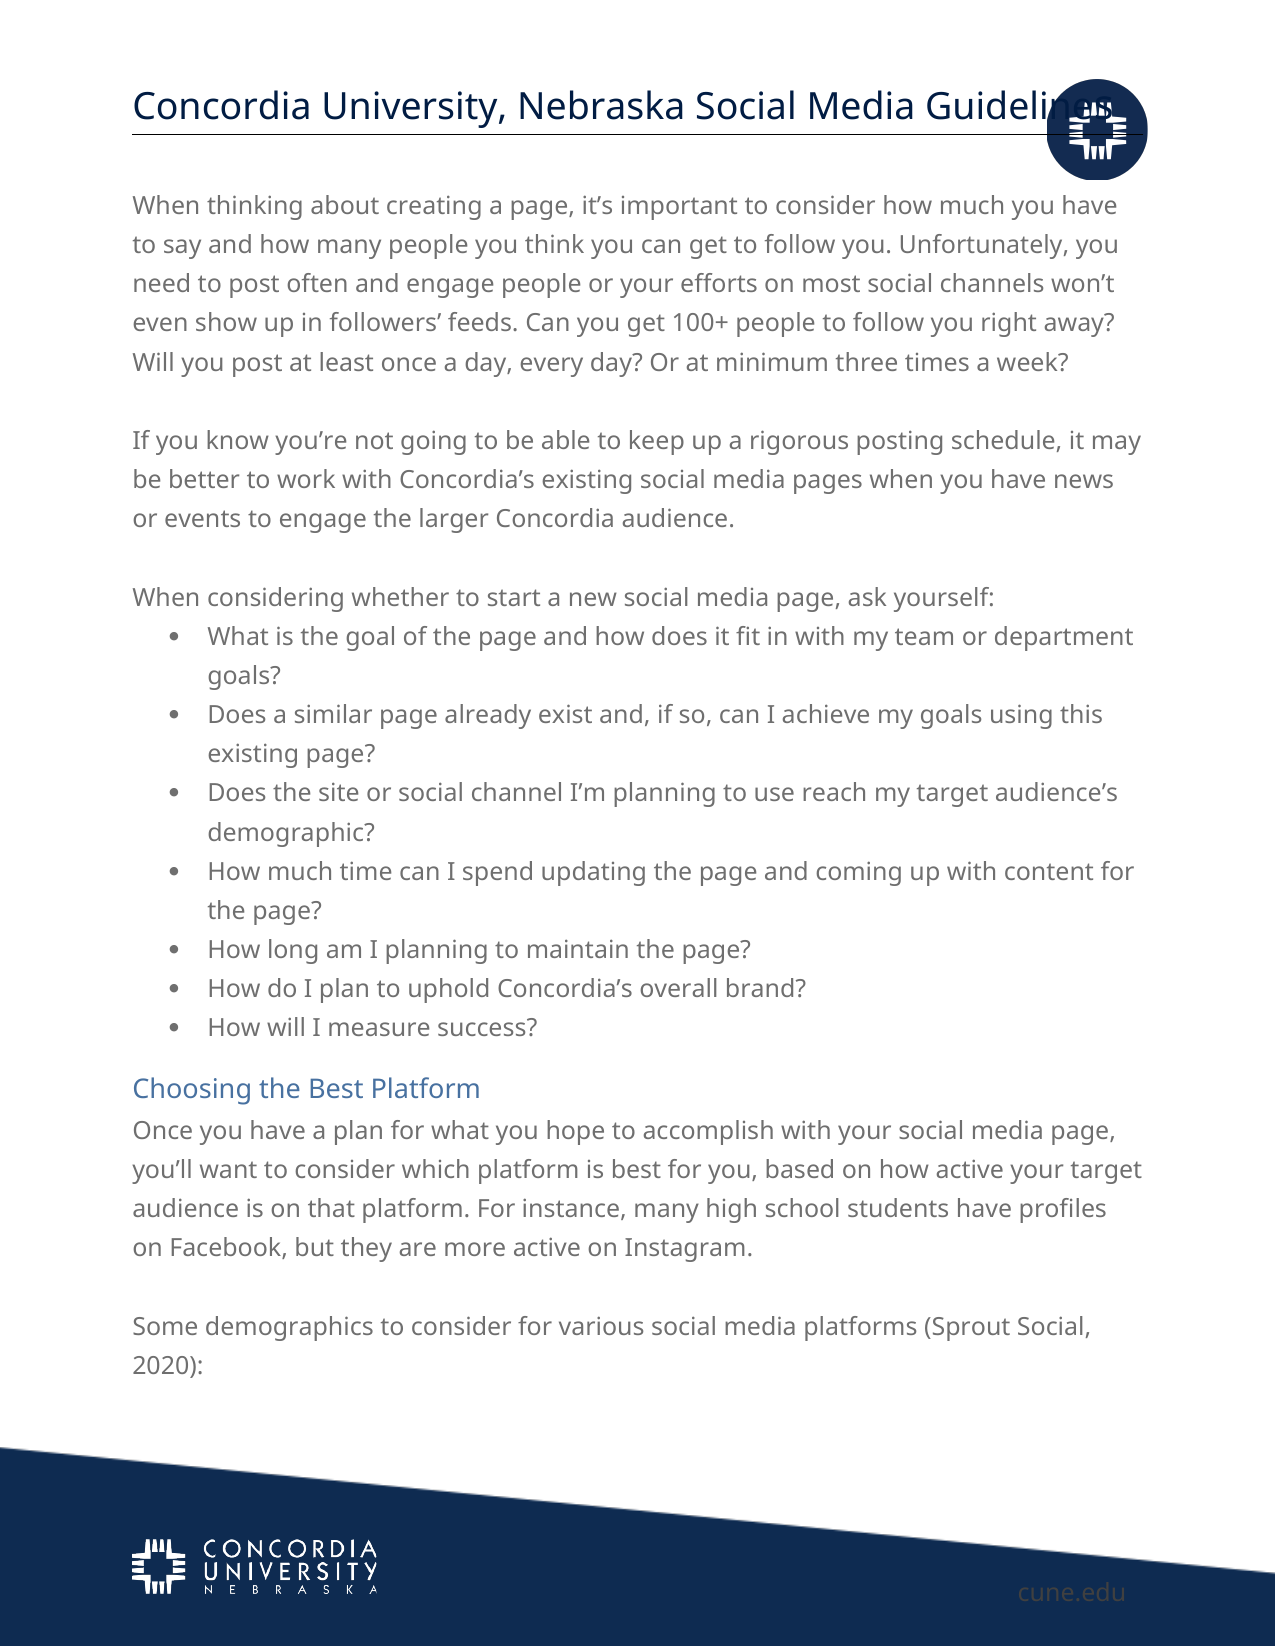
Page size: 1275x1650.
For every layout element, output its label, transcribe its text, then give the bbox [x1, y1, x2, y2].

list How much time can I spend updating the page and coming up with content for the page? [169, 853, 1143, 927]
text When thinking about creating a page, it’s important to consider how much you have to say and how many people you think you can get to follow you. Unfortunately, you need to post often and engage people or your efforts on most social channels won’t even show up in followers’ feeds. Can you get 100+ people to follow you right away? Will you post at least once a day, every day? Or at minimum three times a week? [132, 187, 1143, 378]
text Once you have a plan for what you hope to accomplish with your social media page, you’ll want to consider which platform is best for you, based on how active your target audience is on that platform. For instance, many high school students have profiles on Facebook, but they are more active on Instagram. [132, 1112, 1143, 1264]
list How do I plan to uphold Concordia’s overall brand? [169, 971, 1143, 1005]
text Some demographics to consider for various social media platforms (Sprout Social, 2020): [132, 1308, 1143, 1381]
list Does the site or social channel I’m planning to use reach my target audience’s demographic? [169, 775, 1143, 848]
list Does a similar page already exist and, if so, can I achieve my goals using this existing page? [169, 697, 1143, 770]
list How long am I planning to maintain the page? [169, 932, 1143, 966]
list What is the goal of the page and how does it fit in with my team or department goals? [169, 618, 1143, 692]
text If you know you’re not going to be able to keep up a rigorous posting schedule, it may be better to work with Concordia’s existing social media pages when you have news or events to engage the larger Concordia audience. [132, 422, 1143, 535]
list How will I measure success? [169, 1010, 1143, 1044]
subtitle Choosing the Best Platform [132, 1070, 1143, 1107]
text When considering whether to start a new social media page, ask yourself: [132, 579, 1143, 613]
